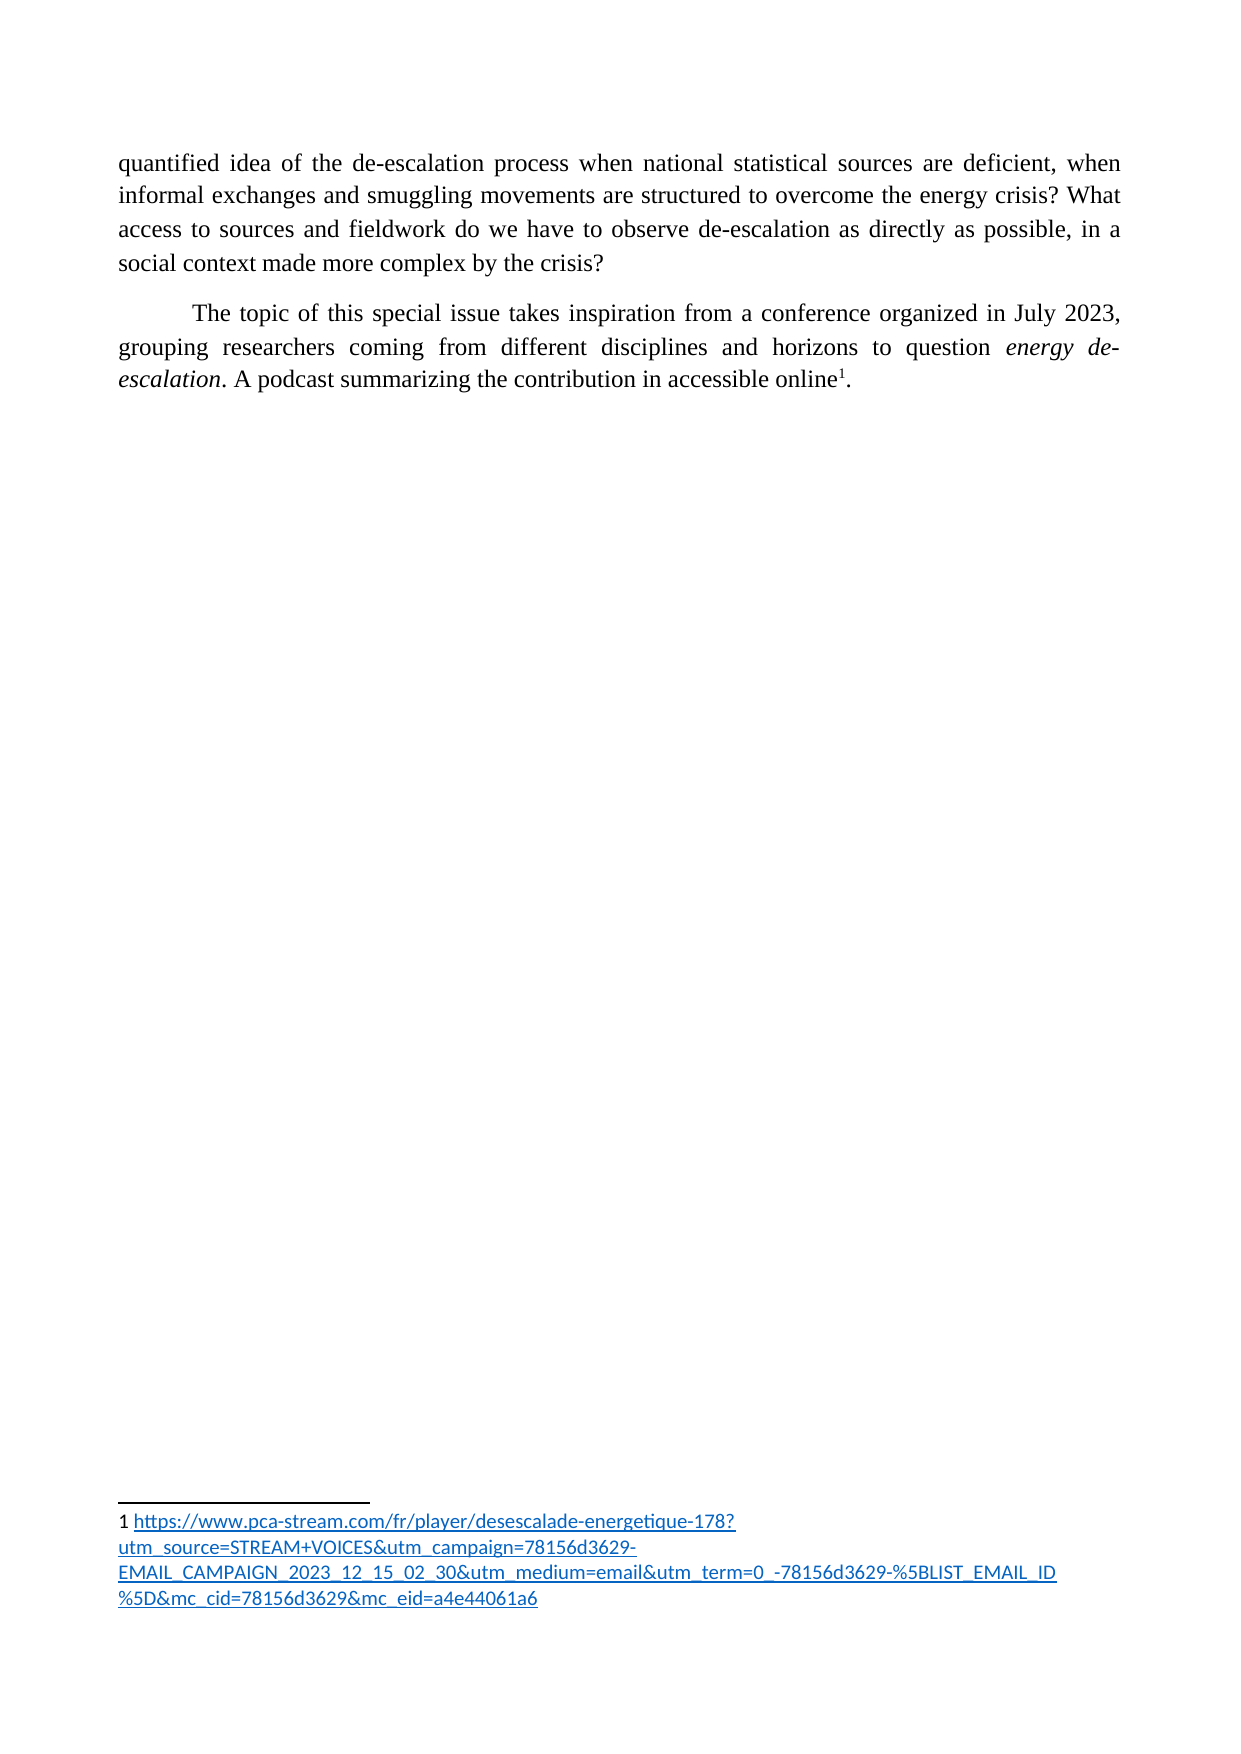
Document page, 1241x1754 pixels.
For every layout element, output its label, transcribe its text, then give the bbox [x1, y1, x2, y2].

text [118, 148, 1122, 277]
text The topic of this special issue takes inspiration from a conference organized in July 2023, grouping researchers coming from different disciplines and horizons to question energy de-escalation. A podcast summarizing the contribution in accessible online. [118, 298, 1122, 393]
